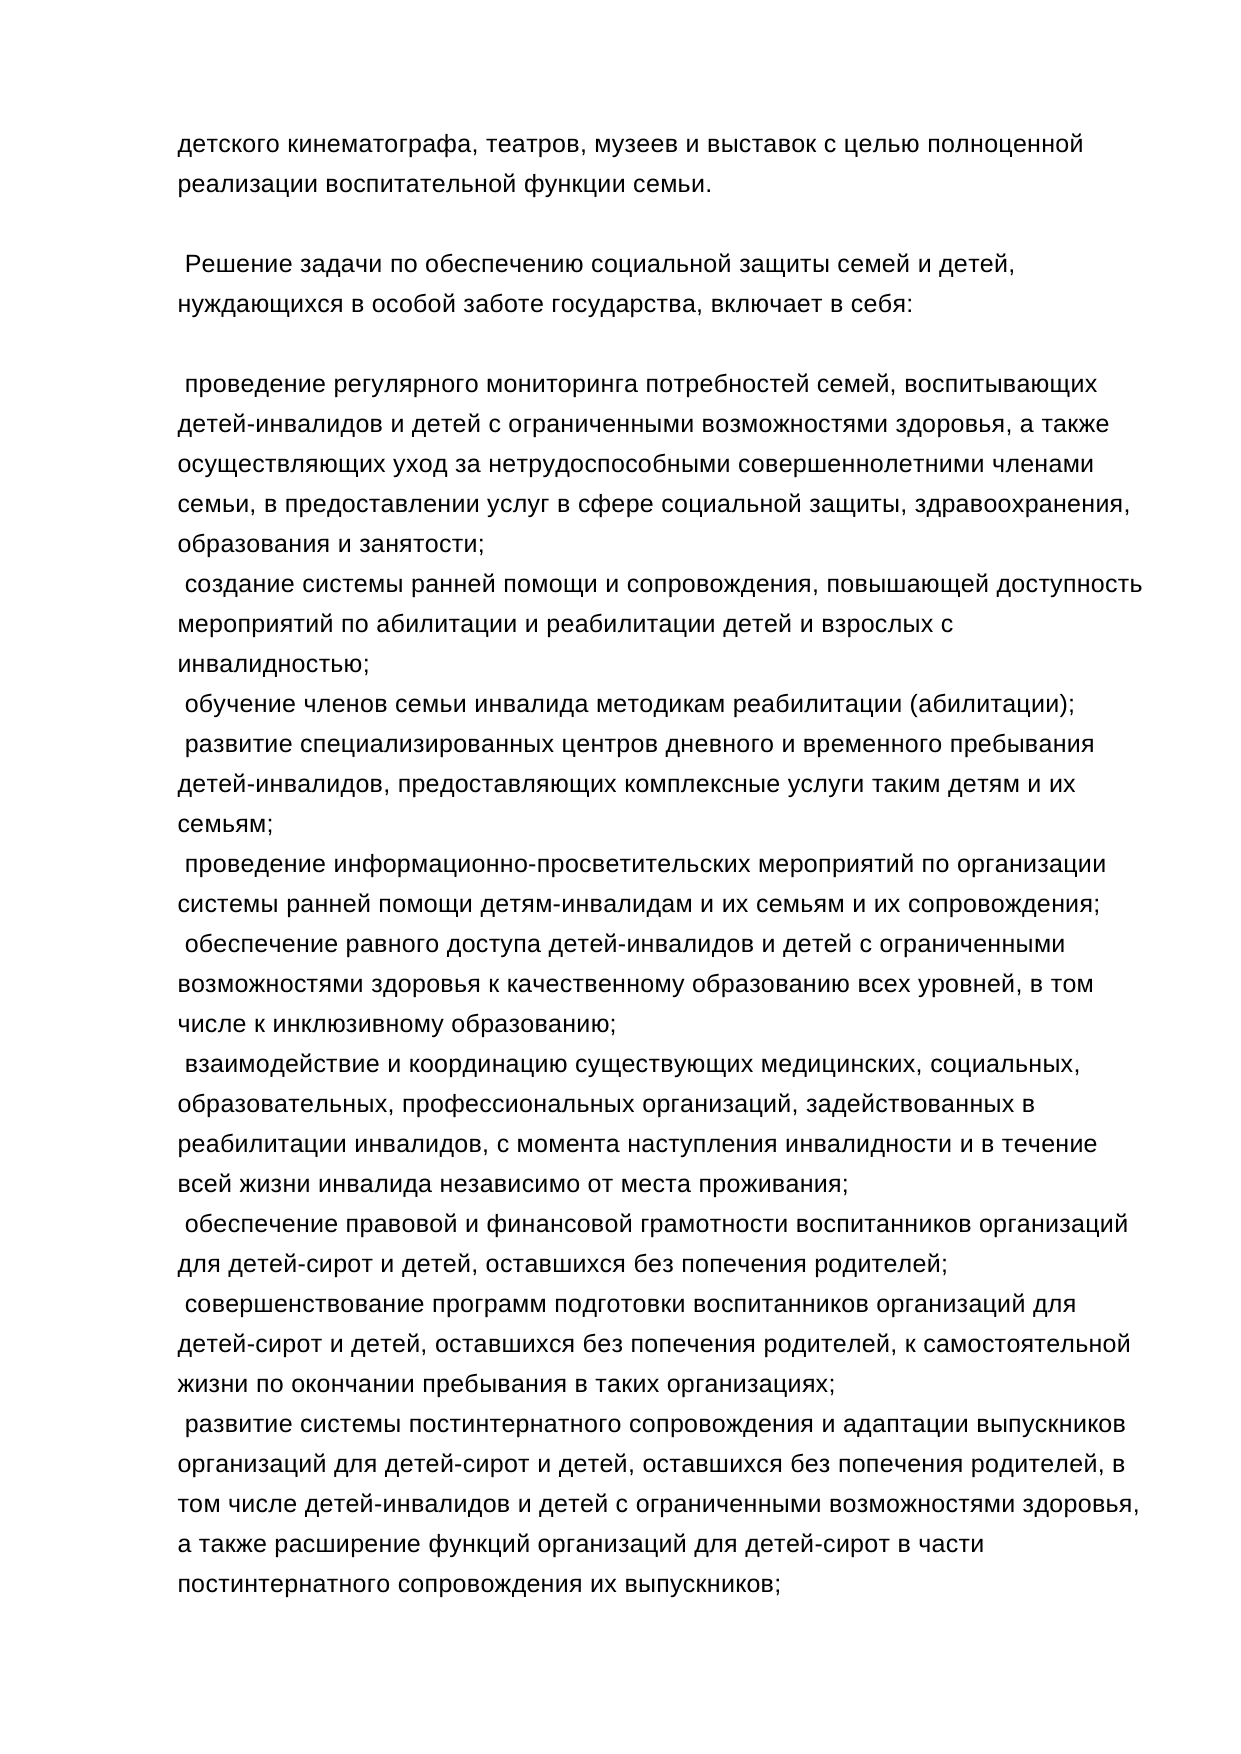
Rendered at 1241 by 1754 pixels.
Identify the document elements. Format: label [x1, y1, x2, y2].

text [177, 118, 1152, 1598]
